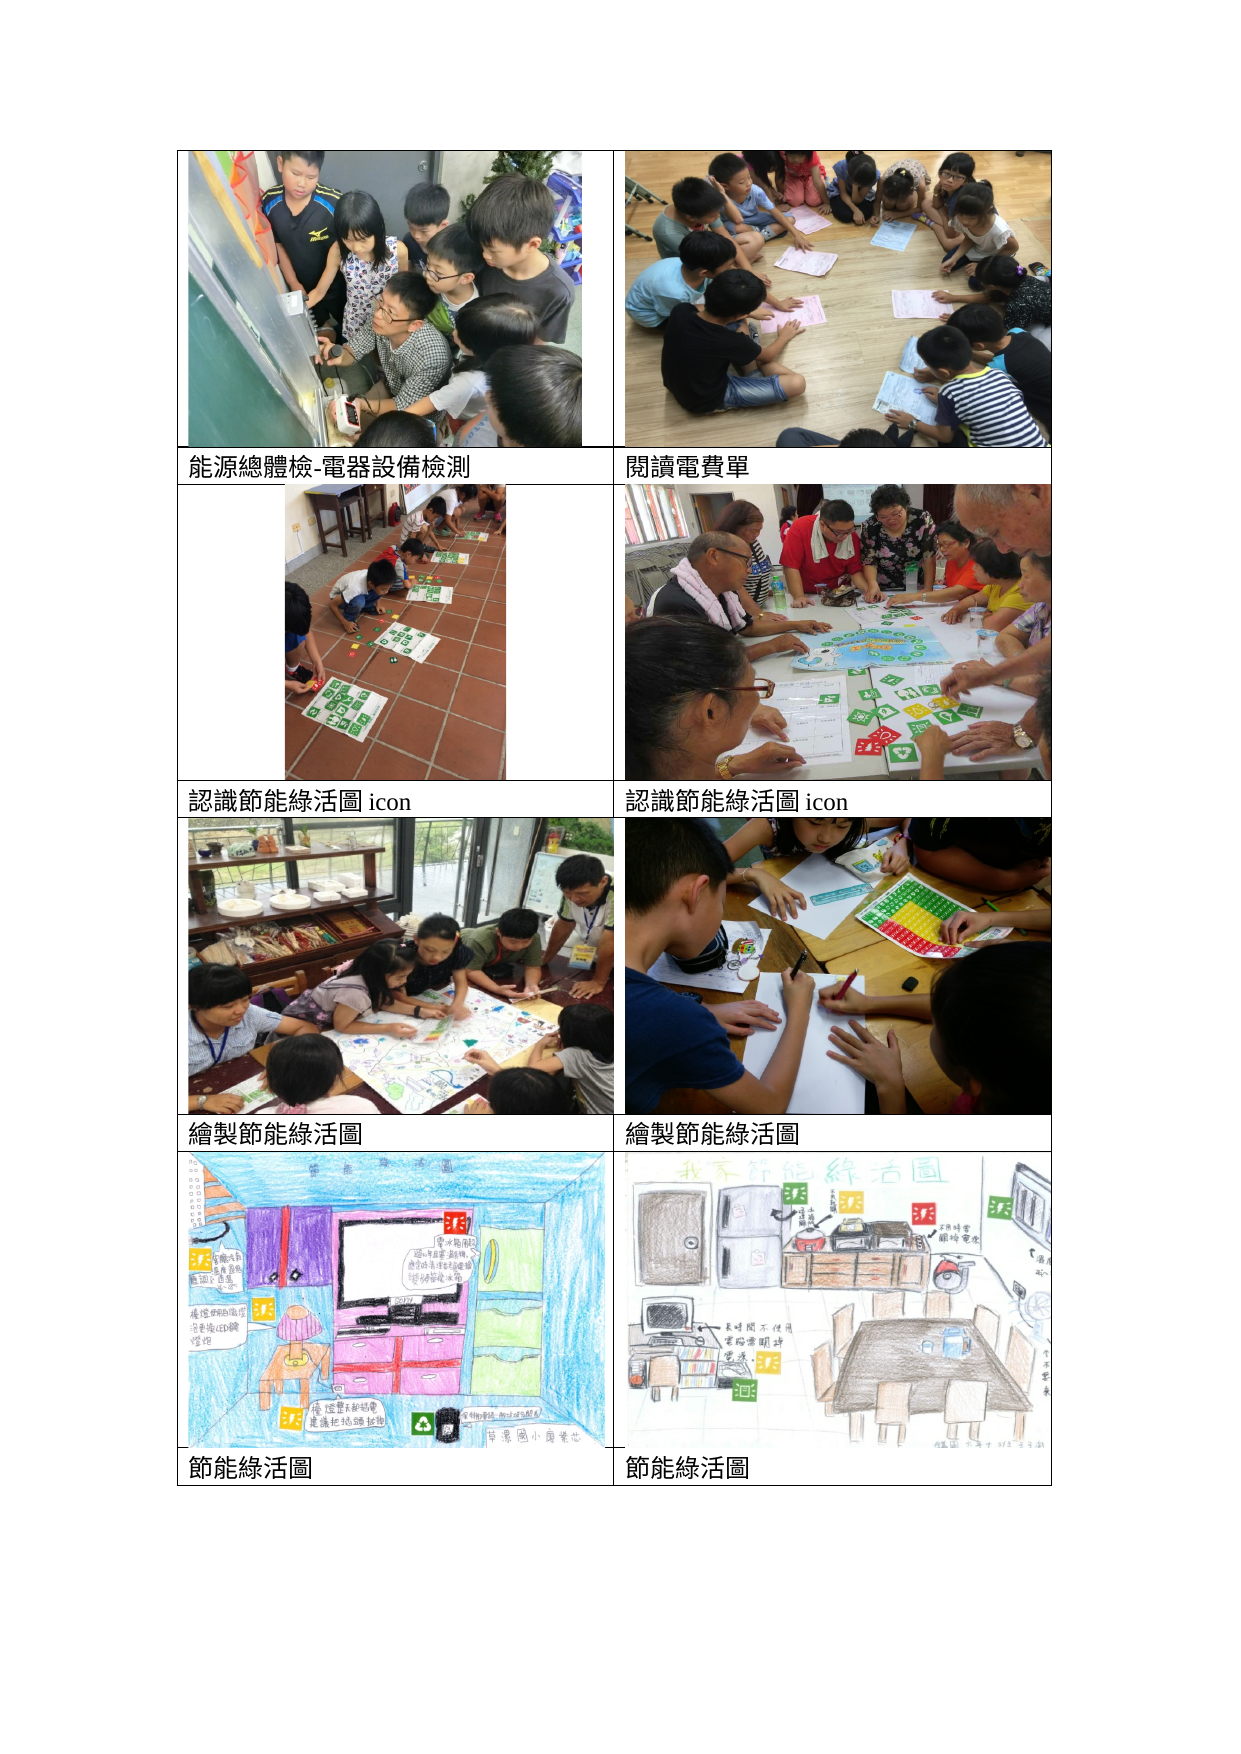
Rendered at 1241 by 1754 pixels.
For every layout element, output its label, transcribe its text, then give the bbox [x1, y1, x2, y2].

picture [188, 1152, 606, 1448]
picture [625, 484, 1051, 780]
table_cell 節能綠活圖 [614, 1448, 1051, 1484]
table_cell [614, 818, 625, 1114]
table_cell 繪製節能綠活圖 [178, 1115, 613, 1151]
table_cell [178, 485, 284, 780]
table_cell [606, 1152, 613, 1447]
table_cell 認識節能綠活圖icon [178, 781, 613, 817]
table_cell [614, 485, 625, 780]
table_cell [178, 818, 188, 1114]
table_cell [582, 151, 613, 446]
picture [625, 1152, 1051, 1448]
table_cell [178, 1152, 188, 1447]
table_cell [178, 151, 188, 446]
picture [188, 818, 614, 1114]
table_cell 認識節能綠活圖icon [614, 781, 1051, 817]
table_cell [507, 485, 613, 780]
table_cell 閱讀電費單 [614, 448, 1051, 484]
table_cell 能源總體檢-電器設備檢測 [178, 448, 613, 484]
table_cell [614, 151, 625, 446]
table_cell [614, 1152, 625, 1447]
picture [625, 818, 1051, 1114]
picture [188, 151, 582, 447]
picture [284, 484, 507, 780]
picture [625, 151, 1051, 447]
table_cell 繪製節能綠活圖 [614, 1115, 1051, 1151]
table_cell 節能綠活圖 [178, 1448, 613, 1484]
